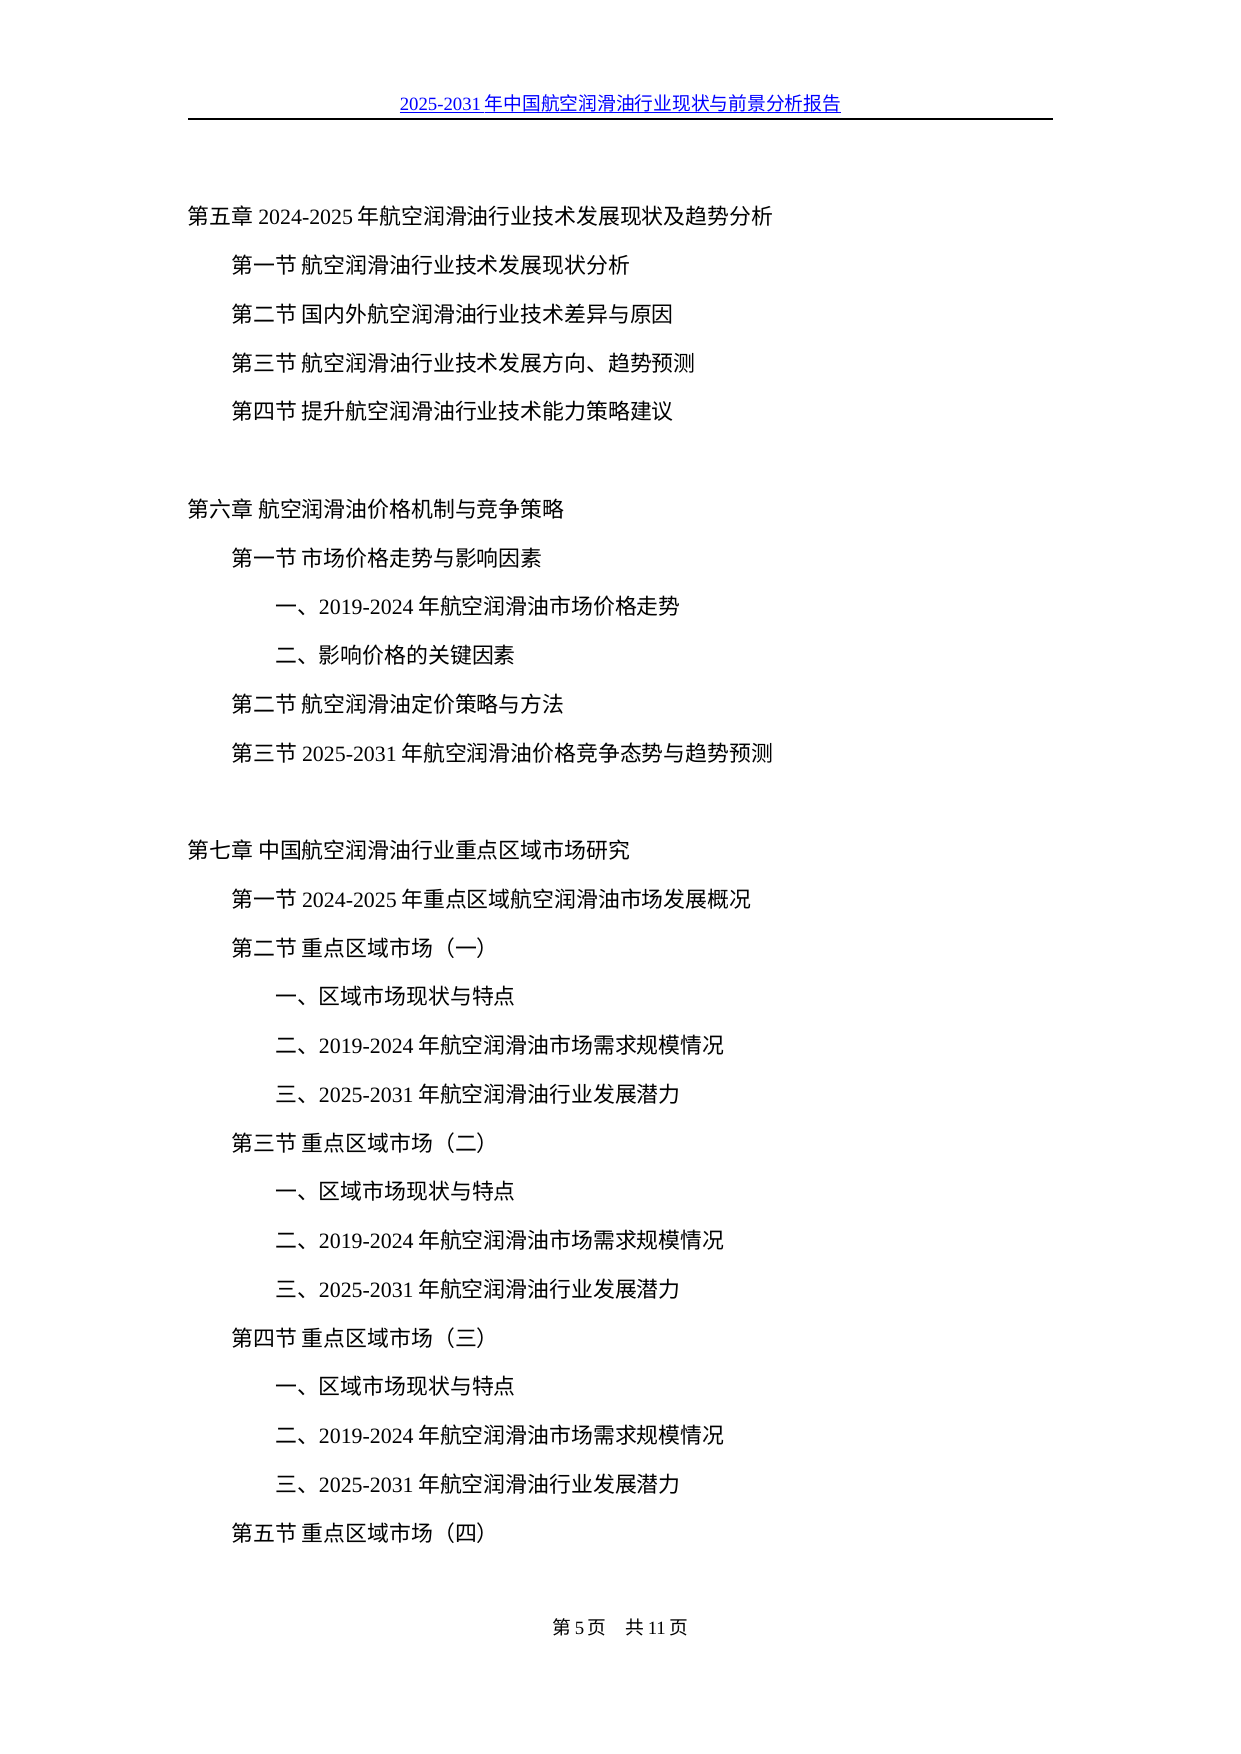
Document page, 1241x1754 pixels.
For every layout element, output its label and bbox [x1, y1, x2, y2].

text [187, 150, 1053, 1548]
